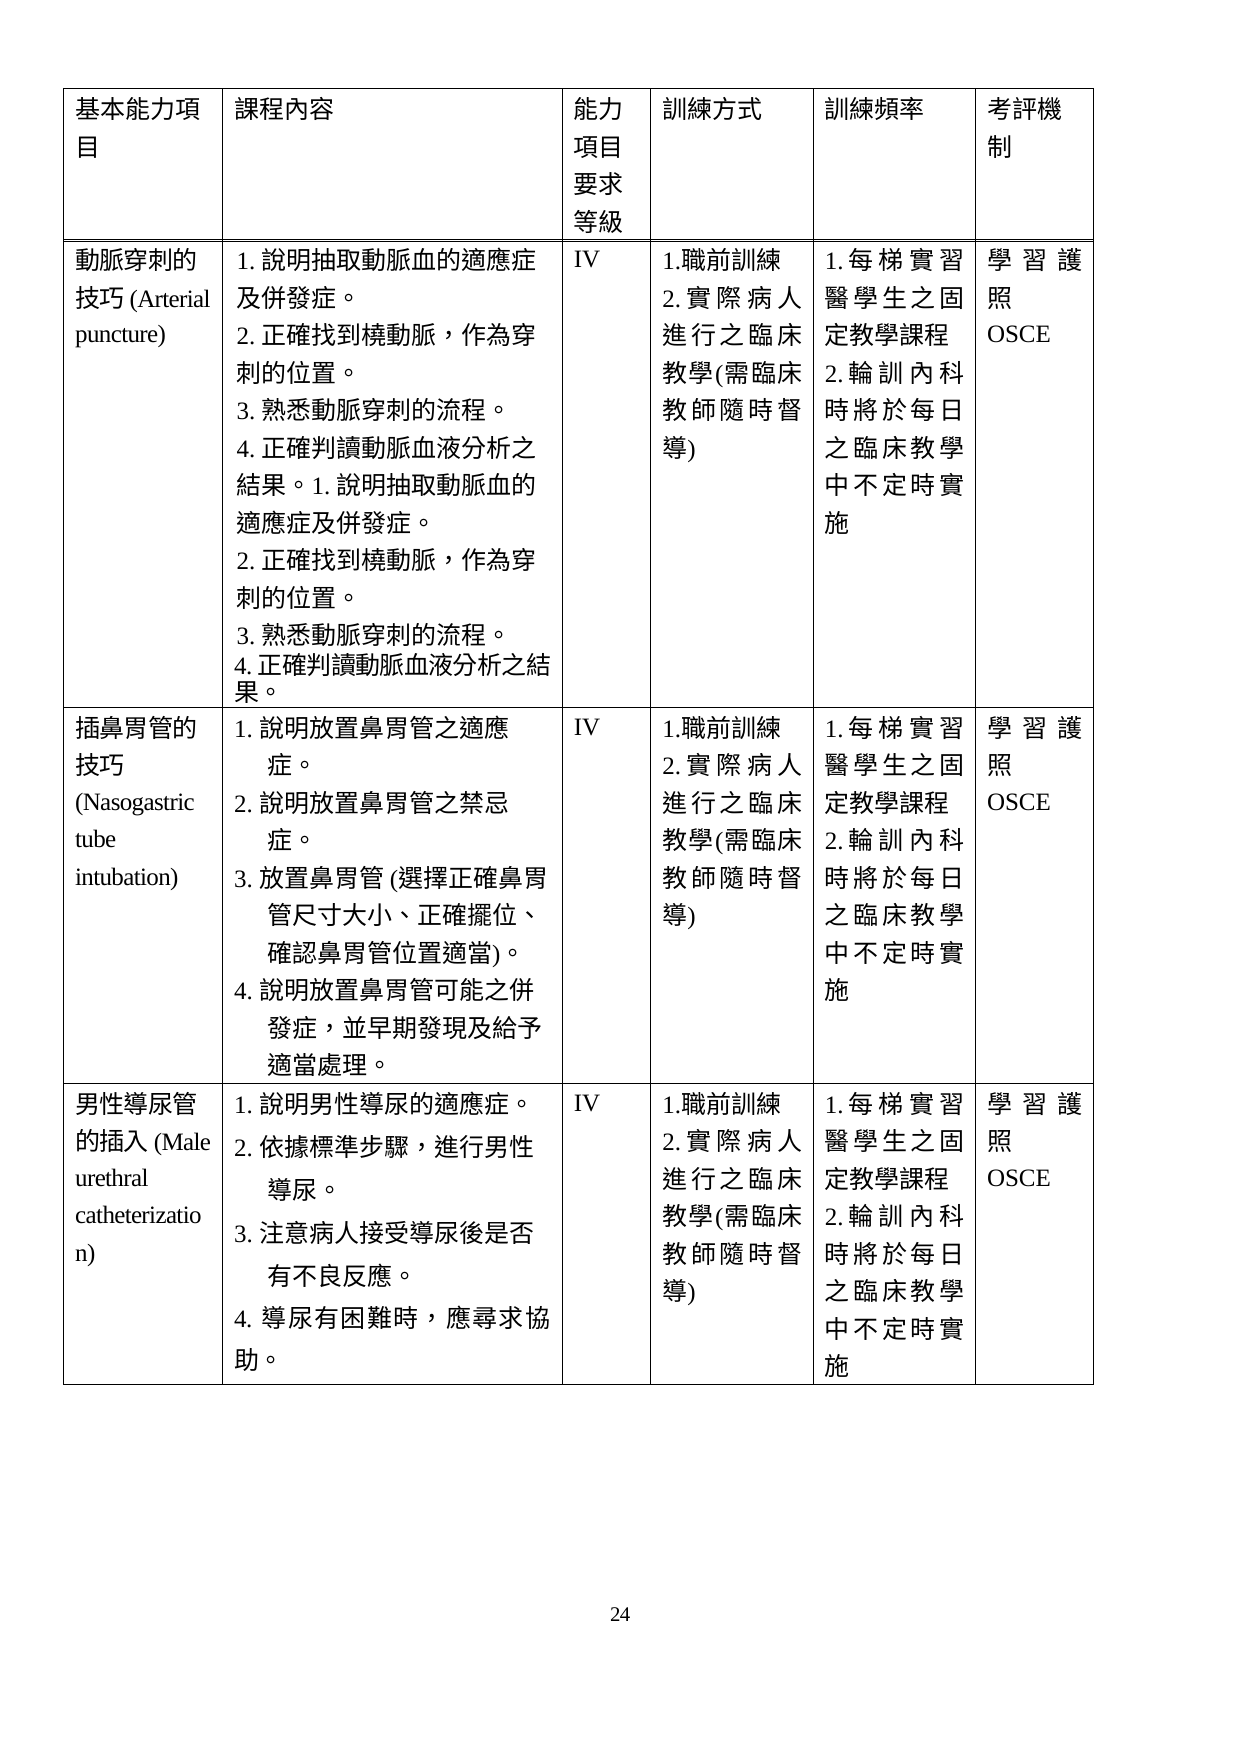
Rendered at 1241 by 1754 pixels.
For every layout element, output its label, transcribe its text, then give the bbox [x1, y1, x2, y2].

table_header 能力項目要求等級 [563, 89, 650, 239]
table_header 訓練頻率 [814, 89, 975, 239]
table_header 訓練方式 [651, 89, 813, 239]
table_cell 1. 說明放置鼻胃管之適應症。 2. 說明放置鼻胃管之禁忌症。 3. 放置鼻胃管 (選擇正確鼻胃管尺寸大小、正確擺位、確認鼻胃管位置適當)。 4. 說明放置鼻胃管可能之併發症，並早期發現及給予適當處理。 [223, 708, 562, 1083]
table_cell 1.職前訓練 2.實際病人進行之臨床教學(需臨床教師隨時督導) [651, 1084, 813, 1384]
table_cell 學習護照 OSCE [976, 242, 1093, 707]
table_cell 1.職前訓練 2.實際病人進行之臨床教學(需臨床教師隨時督導) [651, 708, 813, 1083]
table_header 課程內容 [223, 89, 562, 239]
table_header 考評機制 [976, 89, 1093, 239]
table_cell 學習護照 OSCE [976, 1084, 1093, 1384]
table_cell 動脈穿刺的技巧 (Arterial puncture) [64, 242, 222, 707]
table_header 基本能力項目 [64, 89, 222, 239]
table_cell 學習護照 OSCE [976, 708, 1093, 1083]
table_cell 1.每梯實習醫學生之固定教學課程 2.輪訓內科時將於每日之臨床教學中不定時實施 [814, 242, 975, 707]
table_cell 1. 說明抽取動脈血的適應症及併發症。 2. 正確找到橈動脈，作為穿刺的位置。 3. 熟悉動脈穿刺的流程。 4. 正確判讀動脈血液分析之結果。1. 說明抽取動脈血的適應症及併發症。 2. 正確找到橈動脈，作為穿刺的位置。 3. 熟悉動脈穿刺的流程。 4. 正確判讀動脈血液分析之結果。 [223, 242, 562, 707]
table_cell IV [563, 1084, 650, 1384]
table_cell IV [563, 708, 650, 1083]
table_cell 男性導尿管的插入 (Male urethral catheterization) [64, 1084, 222, 1384]
table_cell 1.每梯實習醫學生之固定教學課程 2.輪訓內科時將於每日之臨床教學中不定時實施 [814, 708, 975, 1083]
table_cell 1.職前訓練 2.實際病人進行之臨床教學(需臨床教師隨時督導) [651, 242, 813, 707]
table_cell 1. 說明男性導尿的適應症。 2. 依據標準步驟，進行男性導尿。 3. 注意病人接受導尿後是否有不良反應。 4. 導尿有困難時，應尋求協助。 [223, 1084, 562, 1384]
table_cell IV [563, 242, 650, 707]
table_cell 插鼻胃管的技巧 (Nasogastric tube intubation) [64, 708, 222, 1083]
table_cell 1.每梯實習醫學生之固定教學課程 2.輪訓內科時將於每日之臨床教學中不定時實施 [814, 1084, 975, 1384]
